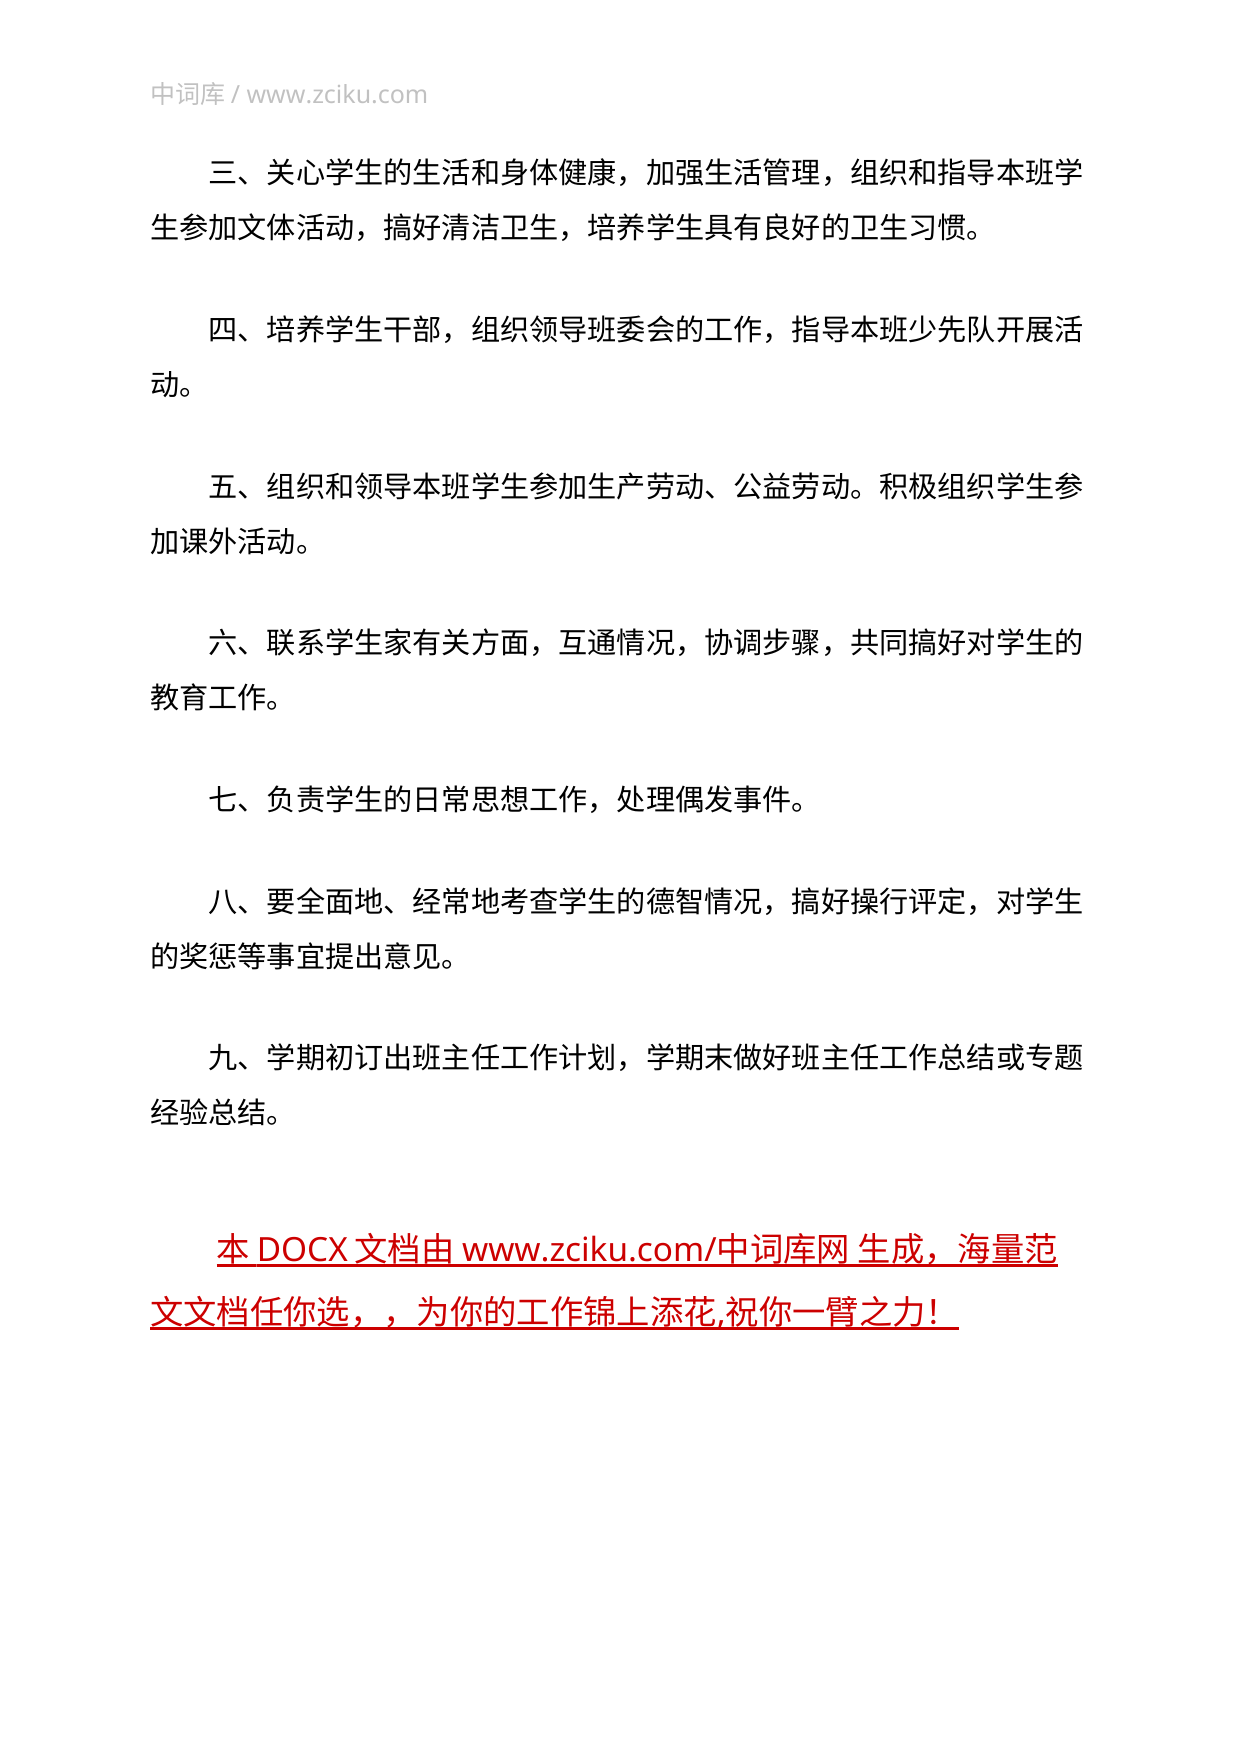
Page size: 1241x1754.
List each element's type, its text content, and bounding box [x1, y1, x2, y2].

text 九、学期初订出班主任工作计划，学期末做好班主任工作总结或专题经验总结。 [150, 1035, 1090, 1132]
text 三、关心学生的生活和身体健康，加强生活管理，组织和指导本班学生参加文体活动，搞好清洁卫生，培养学生具有良好的卫生习惯。 [150, 150, 1090, 247]
text 四、培养学生干部，组织领导班委会的工作，指导本班少先队开展活动。 [150, 307, 1090, 404]
text 七、负责学生的日常思想工作，处理偶发事件。 [150, 777, 1090, 819]
text 六、联系学生家有关方面，互通情况，协调步骤，共同搞好对学生的教育工作。 [150, 620, 1090, 717]
text 五、组织和领导本班学生参加生产劳动、公益劳动。积极组织学生参加课外活动。 [150, 463, 1090, 561]
text 本DOCX文档由 www.zciku.com/中词库网 生成，海量范文文档任你选，，为你的工作锦上添花,祝你一臂之力！ [150, 1223, 1090, 1334]
text 八、要全面地、经常地考查学生的德智情况，搞好操行评定，对学生的奖惩等事宜提出意见。 [150, 878, 1090, 976]
